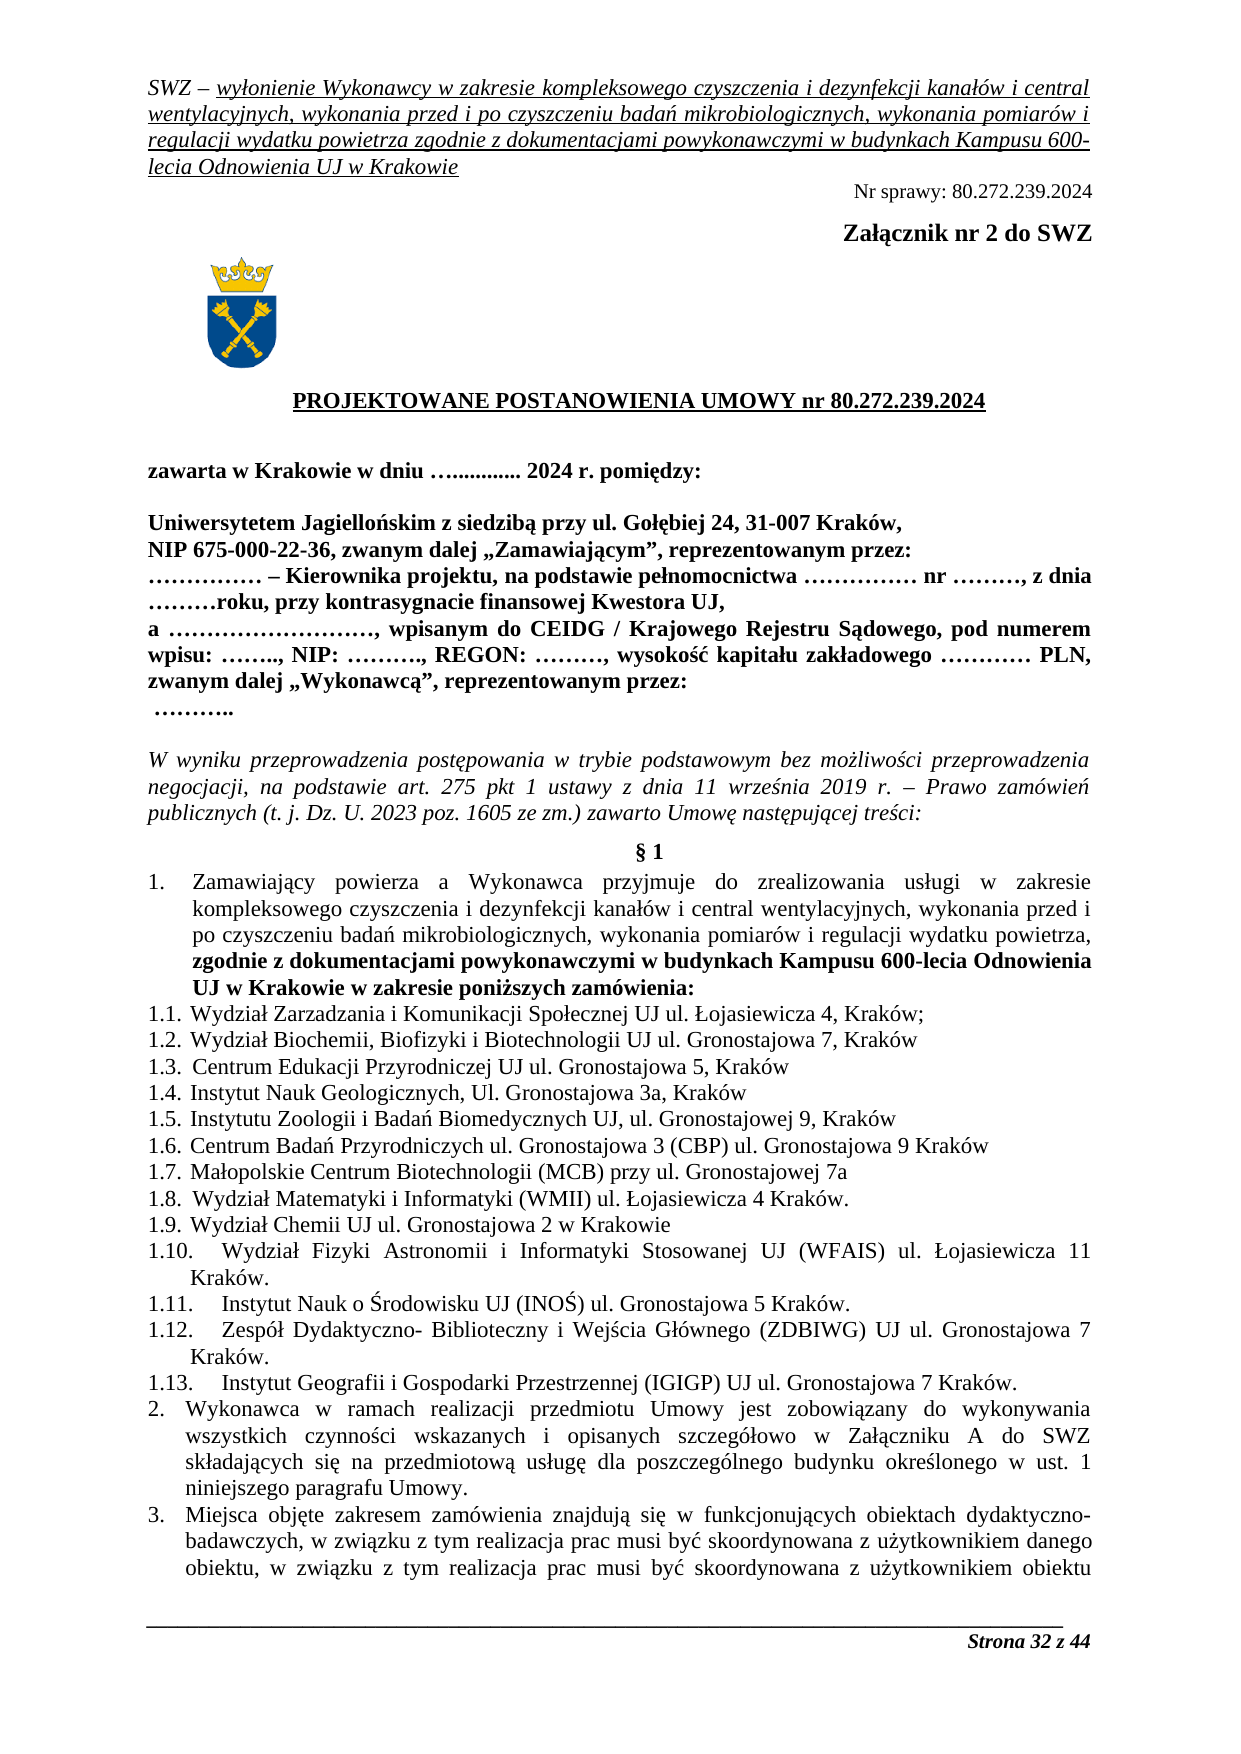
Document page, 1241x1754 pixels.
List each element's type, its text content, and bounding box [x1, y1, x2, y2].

text W wyniku przeprowadzenia postępowania w trybie podstawowym bez możliwości przeprowadzenia negocjacji, na podstawie art. 275 pkt 1 ustawy z dnia 11 września 2019 r. – Prawo zamówień publicznych (t. j. Dz. U. 2023 poz. 1605 ze zm.) zawarto Umowę następującej treści: [148, 747, 1092, 826]
text Uniwersytetem Jagiellońskim z siedzibą przy ul. Gołębiej 24, 31-007 Kraków, [148, 509, 1092, 536]
list Instytut Nauk o Środowisku UJ (INOŚ) ul. Gronostajowa 5 Kraków. [148, 1290, 1092, 1316]
text NIP 675-000-22-36, zwanym dalej „Zamawiającym”, reprezentowanym przez: [148, 536, 1092, 562]
list Wydział Matematyki i Informatyki (WMII) ul. Łojasiewicza 4 Kraków. [148, 1184, 1092, 1211]
text § 1 [635, 838, 1092, 864]
list Instytutu Zoologii i Badań Biomedycznych UJ, ul. Gronostajowej 9, Kraków [148, 1106, 1092, 1132]
picture [185, 246, 297, 388]
text Załącznik nr 2 do SWZ [148, 218, 1092, 246]
list Zamawiający powierza a Wykonawca przyjmuje do zrealizowania usługi w zakresie kompleksowego czyszczenia i dezynfekcji kanałów i central wentylacyjnych, wykonania przed i po czyszczeniu badań mikrobiologicznych, wykonania pomiarów i regulacji wydatku powietrza, zgodnie z dokumentacjami powykonawczymi w budynkach Kampusu 600-lecia Odnowienia UJ w Krakowie w zakresie poniższych zamówienia: [148, 868, 1092, 1000]
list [148, 1501, 1092, 1580]
text ……….. [148, 694, 1092, 720]
text a ………………………, wpisanym do CEIDG / Krajowego Rejestru Sądowego, pod numerem wpisu: …….., NIP: ………., REGON: ………, wysokość kapitału zakładowego ………… PLN, zwanym dalej „Wykonawcą”, reprezentowanym przez: [148, 615, 1092, 694]
list Wykonawca w ramach realizacji przedmiotu Umowy jest zobowiązany do wykonywania wszystkich czynności wskazanych i opisanych szczegółowo w Załączniku A do SWZ składających się na przedmiotową usługę dla poszczególnego budynku określonego w ust. 1 niniejszego paragrafu Umowy. [148, 1395, 1092, 1501]
list Wydział Zarzadzania i Komunikacji Społecznej UJ ul. Łojasiewicza 4, Kraków; [148, 1000, 1092, 1026]
list Instytut Nauk Geologicznych, Ul. Gronostajowa 3a, Kraków [148, 1079, 1092, 1106]
list Wydział Biochemii, Biofizyki i Biotechnologii UJ ul. Gronostajowa 7, Kraków [148, 1026, 1092, 1053]
list Małopolskie Centrum Biotechnologii (MCB) przy ul. Gronostajowej 7a [148, 1158, 1092, 1184]
text PROJEKTOWANE POSTANOWIENIA UMOWY nr 80.272.239.2024 [185, 388, 1092, 414]
text …………… – Kierownika projektu, na podstawie pełnomocnictwa …………… nr ………, z dnia ………roku, przy kontrasygnacie finansowej Kwestora UJ, [148, 562, 1092, 615]
list Wydział Fizyki Astronomii i Informatyki Stosowanej UJ (WFAIS) ul. Łojasiewicza 11 Kraków. [148, 1237, 1092, 1290]
list Centrum Edukacji Przyrodniczej UJ ul. Gronostajowa 5, Kraków [148, 1053, 1092, 1079]
list Centrum Badań Przyrodniczych ul. Gronostajowa 3 (CBP) ul. Gronostajowa 9 Kraków [148, 1132, 1092, 1158]
list Wydział Chemii UJ ul. Gronostajowa 2 w Krakowie [148, 1211, 1092, 1237]
list Zespół Dydaktyczno- Biblioteczny i Wejścia Głównego (ZDBIWG) UJ ul. Gronostajowa 7 Kraków. [148, 1316, 1092, 1369]
text zawarta w Krakowie w dniu …............ 2024 r. pomiędzy: [148, 457, 1092, 483]
list Instytut Geografii i Gospodarki Przestrzennej (IGIGP) UJ ul. Gronostajowa 7 Kraków. [148, 1369, 1092, 1395]
